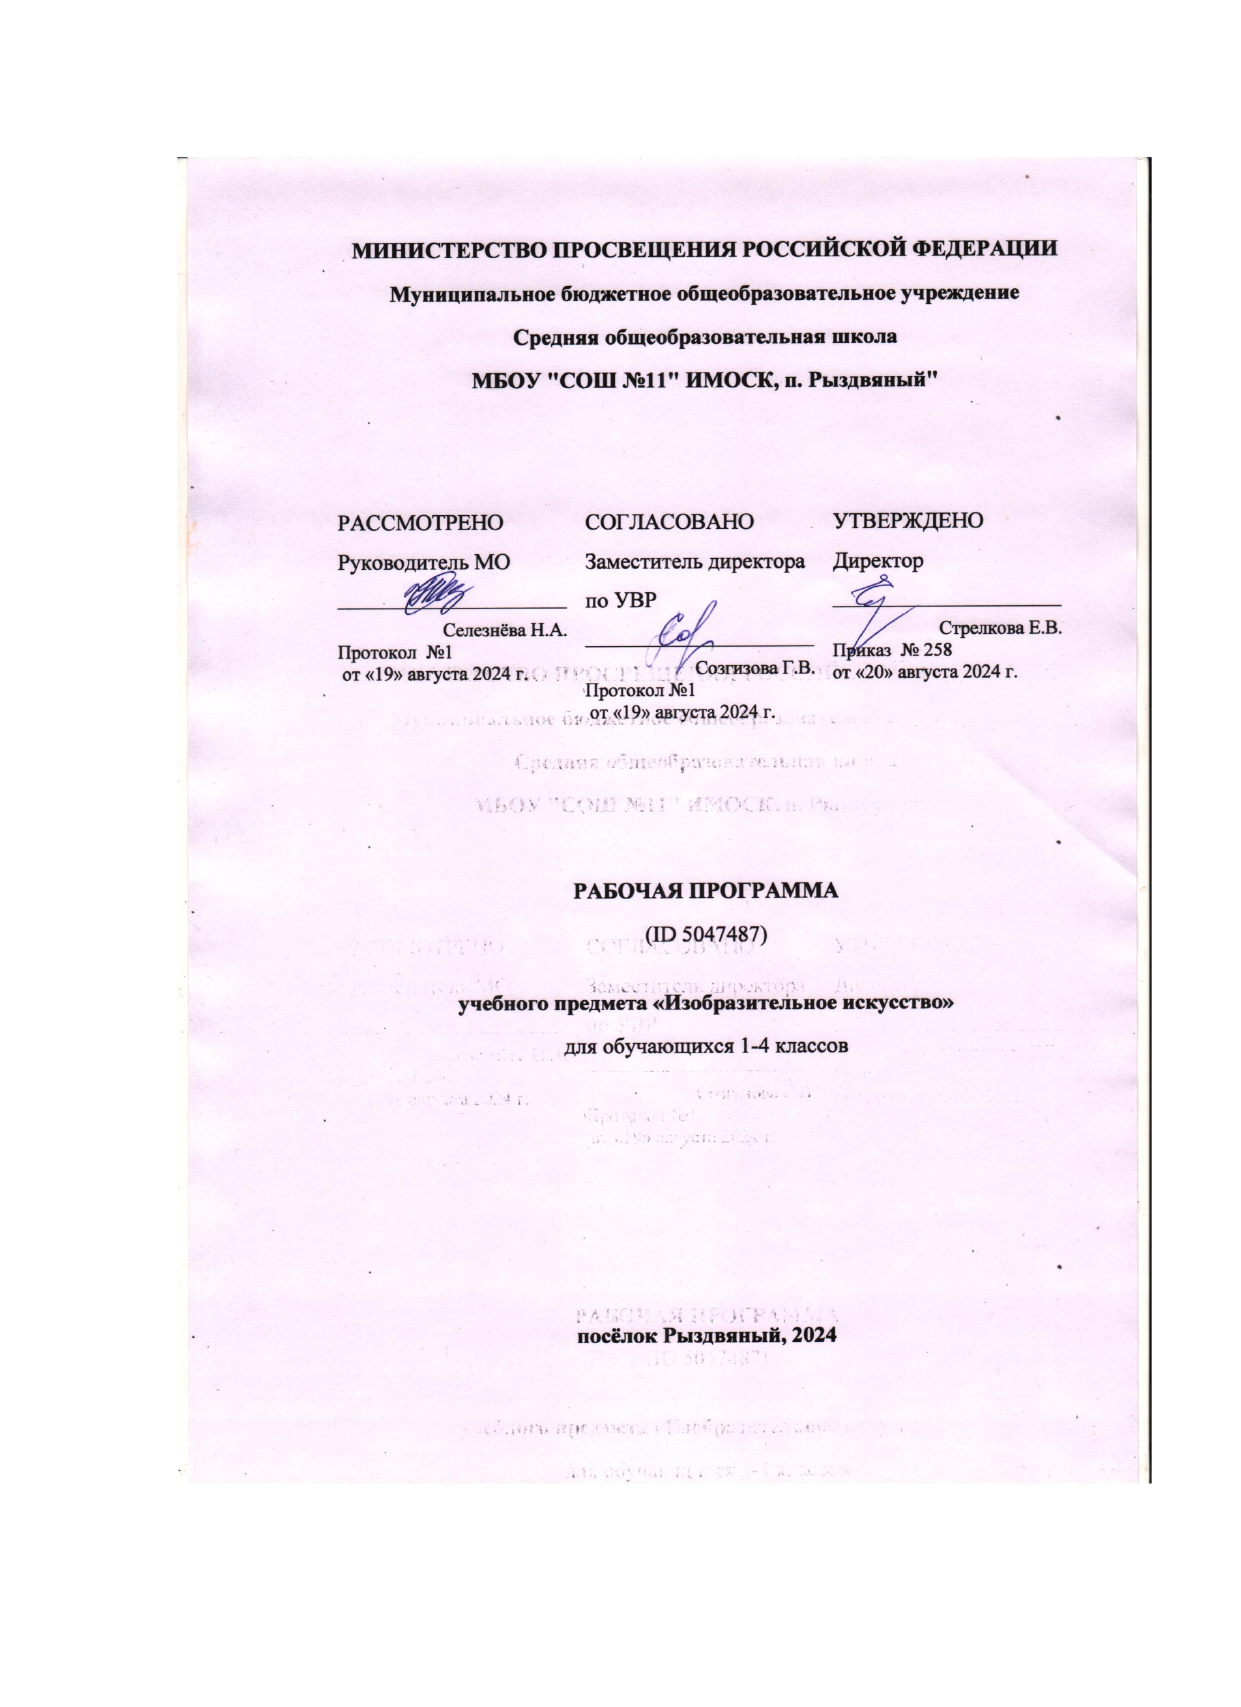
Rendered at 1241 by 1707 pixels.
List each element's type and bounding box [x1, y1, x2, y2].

picture [177, 150, 1152, 1490]
